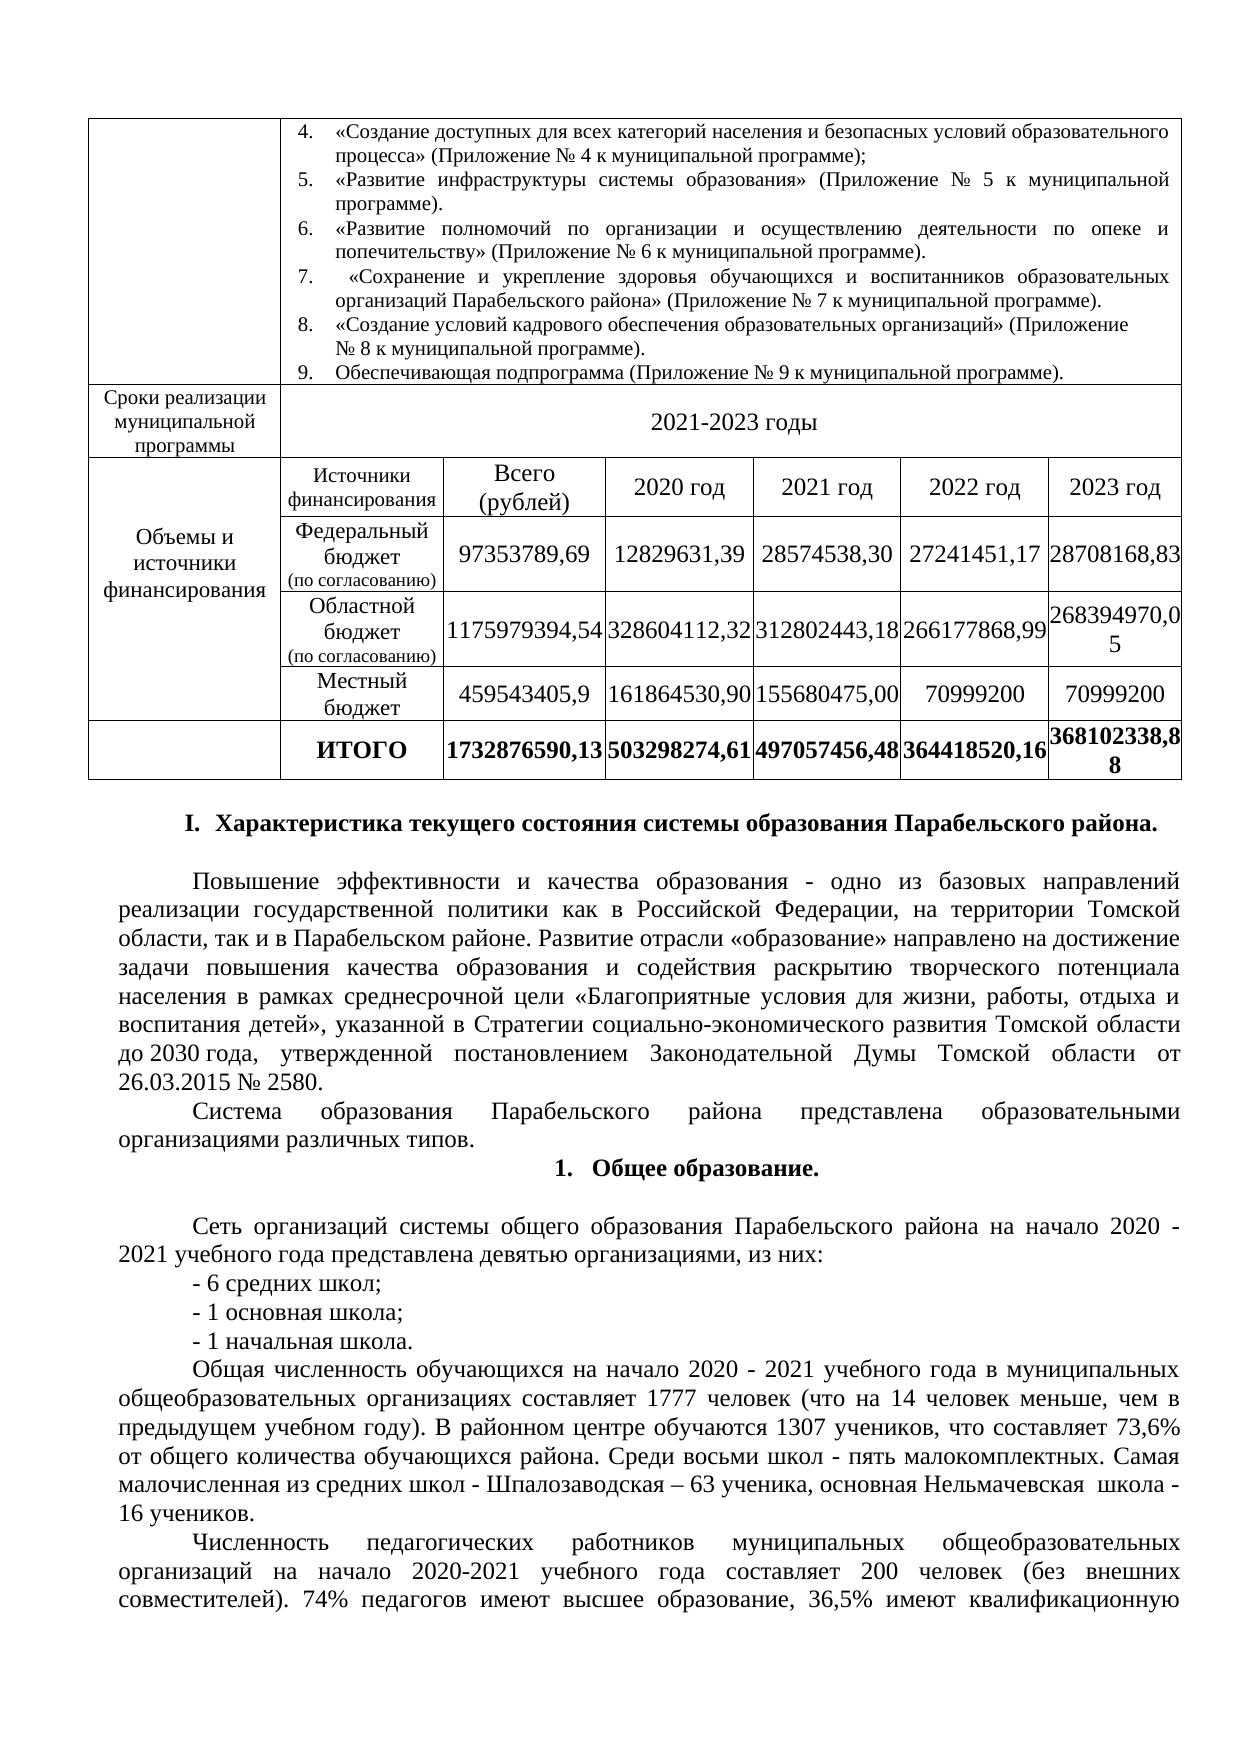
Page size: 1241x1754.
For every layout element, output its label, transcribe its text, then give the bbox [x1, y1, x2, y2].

table_cell 266177868,99 [901, 592, 1048, 666]
table_cell 27241451,17 [901, 517, 1048, 591]
table_cell [89, 721, 280, 778]
table_cell 497057456,48 [754, 721, 900, 778]
table_cell 459543405,9 [444, 667, 605, 720]
table_cell 70999200 [901, 667, 1048, 720]
text Сеть организаций системы общего образования Парабельского района на начало 2020 - 2021 учебного года представлена девятью организациями, из них: [118, 1211, 1181, 1268]
text - 1 основная школа; [118, 1297, 1181, 1326]
table_cell 28708168,83 [1049, 517, 1181, 591]
table_cell 503298274,61 [606, 721, 753, 778]
table_cell 2022 год [901, 458, 1048, 516]
table_cell Источники финансирования [281, 458, 443, 516]
table_cell 2020 год [606, 458, 753, 516]
table_cell 70999200 [1049, 667, 1181, 720]
table_cell 2021-2023 годы [281, 385, 1181, 457]
table_cell 28574538,30 [754, 517, 900, 591]
text Система образования Парабельского района представлена образовательными организациями различных типов. [118, 1096, 1181, 1153]
text Повышение эффективности и качества образования - одно из базовых направлений реализации государственной политики как в Российской Федерации, на территории Томской области, так и в Парабельском районе. Развитие отрасли «образование» направлено на достижение задачи повышения качества образования и содействия раскрытию творческого потенциала населения в рамках среднесрочной цели «Благоприятные условия для жизни, работы, отдыха и воспитания детей», указанной в Стратегии социально-экономического развития Томской области до 2030 года, утвержденной постановлением Законодательной Думы Томской области от 26.03.2015 № 2580. [118, 866, 1181, 1096]
table_cell Объемы и источники финансирования [89, 458, 280, 720]
table_cell 2023 год [1049, 458, 1181, 516]
table_cell 155680475,00 [754, 667, 900, 720]
text - 6 средних школ; [118, 1268, 1181, 1297]
table_cell 2021 год [754, 458, 900, 516]
table_cell 97353789,69 [444, 517, 605, 591]
table_cell Местный бюджет [281, 667, 443, 720]
table_cell Федеральный бюджет (по согласованию) [281, 517, 443, 591]
table_cell 312802443,18 [754, 592, 900, 666]
table_cell 368102338,88 [1049, 721, 1181, 778]
list Общее образование. [192, 1153, 1181, 1182]
table_cell 1175979394,54 [444, 592, 605, 666]
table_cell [89, 119, 280, 384]
list Характеристика текущего состояния системы образования Парабельского района. [148, 808, 1181, 837]
table_cell Всего (рублей) [444, 458, 605, 516]
table_cell 268394970,05 [1049, 592, 1181, 666]
text Общая численность обучающихся на начало 2020 - 2021 учебного года в муниципальных общеобразовательных организациях составляет 1777 человек (что на 14 человек меньше, чем в предыдущем учебном году). В районном центре обучаются 1307 учеников, что составляет 73,6% от общего количества обучающихся района. Среди восьми школ - пять малокомплектных. Самая малочисленная из средних школ - Шпалозаводская – 63 ученика, основная Нельмачевская школа -16 учеников. [118, 1354, 1181, 1527]
table_cell Сроки реализации муниципальной программы [89, 385, 280, 457]
table_cell 364418520,16 [901, 721, 1048, 778]
table_cell 161864530,90 [606, 667, 753, 720]
table_cell 328604112,32 [606, 592, 753, 666]
text - 1 начальная школа. [118, 1326, 1181, 1354]
table_cell Областной бюджет (по согласованию) [281, 592, 443, 666]
table_cell 1732876590,13 [444, 721, 605, 778]
table_cell 12829631,39 [606, 517, 753, 591]
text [118, 1527, 1181, 1613]
table_cell ИТОГО [281, 721, 443, 778]
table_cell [281, 119, 1181, 384]
